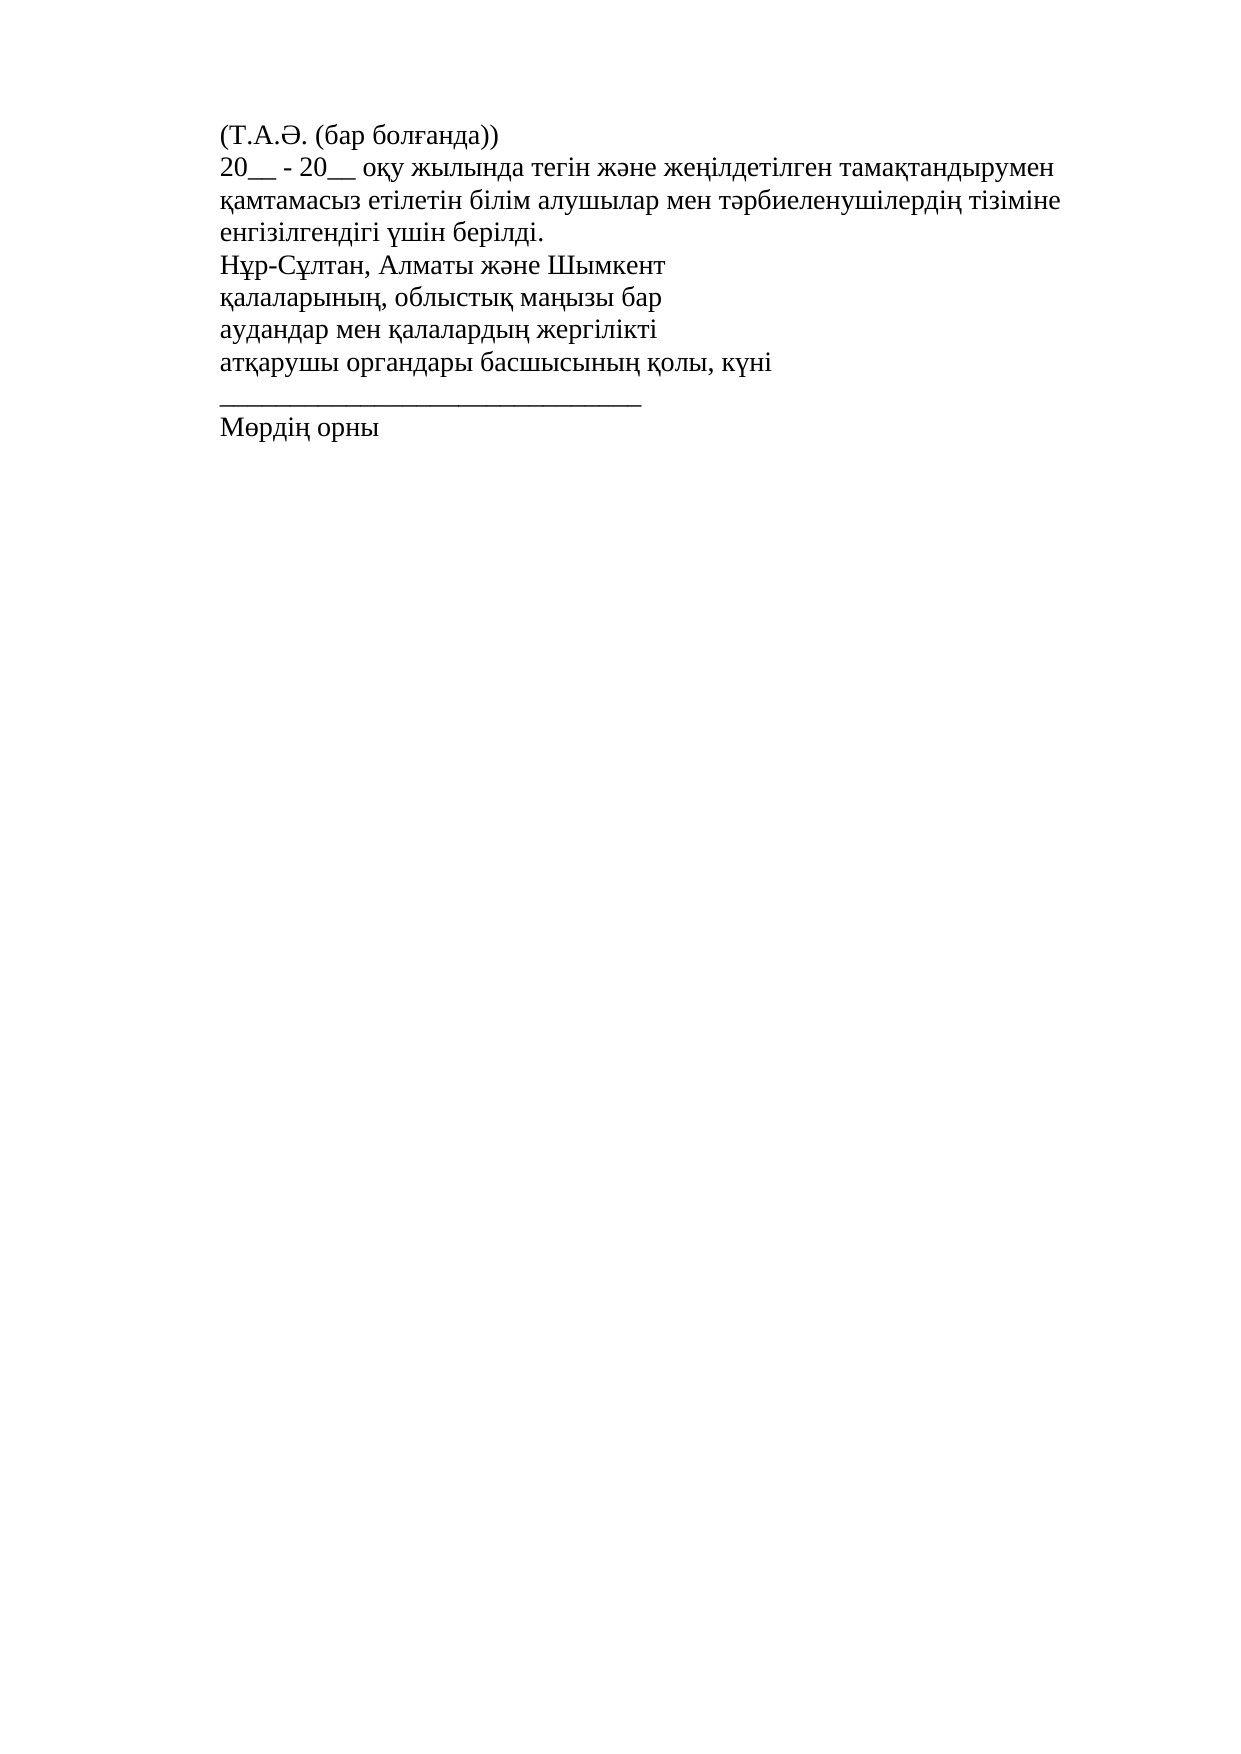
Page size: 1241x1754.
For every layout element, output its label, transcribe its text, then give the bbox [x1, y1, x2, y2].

text Мөрдің орны [177, 410, 1152, 442]
text 20__ - 20__ оқу жылында тегін және жеңілдетілген тамақтандырумен [177, 151, 1152, 183]
text ______________________________ [177, 377, 1152, 410]
text Нұр-Сұлтан, Алматы және Шымкент [177, 248, 1152, 280]
text аудандар мен қалалардың жергілікті [177, 312, 1152, 345]
text енгізілгендігі үшін берілді. [177, 215, 1152, 248]
text (Т.А.Ә. (бар болғанда)) [177, 118, 1152, 151]
text қалаларының, облыстық маңызы бар [177, 280, 1152, 312]
text қамтамасыз етілетін білім алушылар мен тәрбиеленушілердің тізіміне [177, 183, 1152, 215]
text атқарушы органдары басшысының қолы, күні [177, 345, 1152, 377]
